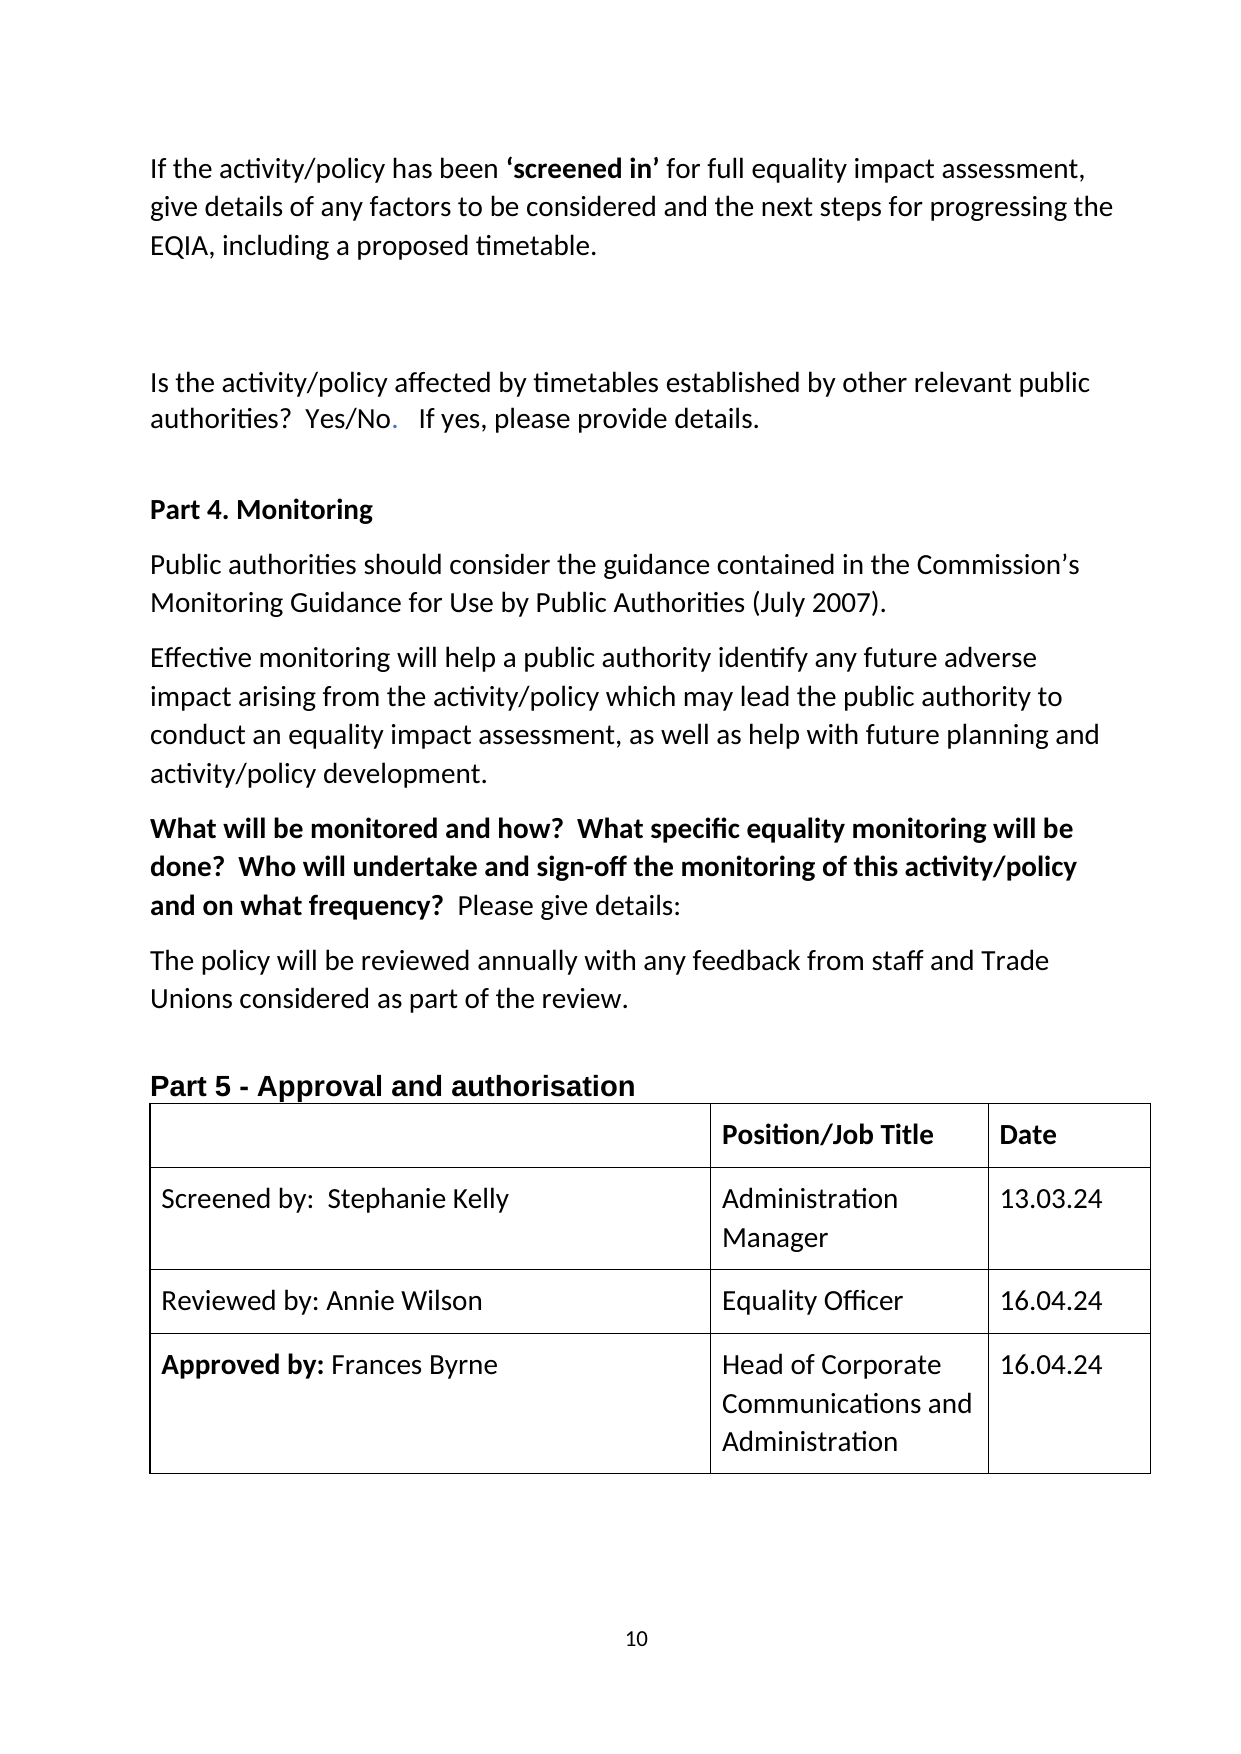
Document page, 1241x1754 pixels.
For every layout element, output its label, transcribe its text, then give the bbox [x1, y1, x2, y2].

text What will be monitored and how? What specific equality monitoring will be done? Who will undertake and sign-off the monitoring of this activity/policy and on what frequency? Please give details: [150, 810, 1122, 922]
table_cell 16.04.24 [989, 1270, 1150, 1333]
table_cell Screened by: Stephanie Kelly [151, 1168, 710, 1269]
table_cell Administration Manager [711, 1168, 988, 1269]
table_cell 16.04.24 [989, 1334, 1150, 1473]
table_cell Equality Officer [711, 1270, 988, 1333]
table_cell Approved by: Frances Byrne [151, 1334, 710, 1473]
text Part 5 - Approval and authorisation [150, 1069, 1122, 1102]
text Is the activity/policy affected by timetables established by other relevant public authorities? Yes/No. If yes, please provide details. [150, 364, 1122, 436]
text The policy will be reviewed annually with any feedback from staff and Trade Unions considered as part of the review. [150, 942, 1122, 1016]
table_cell Head of Corporate Communications and Administration [711, 1334, 988, 1473]
table_cell Reviewed by: Annie Wilson [151, 1270, 710, 1333]
table_cell 13.03.24 [989, 1168, 1150, 1269]
text If the activity/policy has been ‘screened in’ for full equality impact assessment, give details of any factors to be considered and the next steps for progressing the EQIA, including a proposed timetable. [150, 150, 1122, 262]
text Part 4. Monitoring [150, 491, 1122, 526]
table_header Position/Job Title [711, 1104, 988, 1167]
text Public authorities should consider the guidance contained in the Commission’s Monitoring Guidance for Use by Public Authorities (July 2007). [150, 546, 1122, 620]
text Effective monitoring will help a public authority identify any future adverse impact arising from the activity/policy which may lead the public authority to conduct an equality impact assessment, as well as help with future planning and activity/policy development. [150, 639, 1122, 790]
table_header [151, 1104, 710, 1167]
table_header Date [989, 1104, 1150, 1167]
